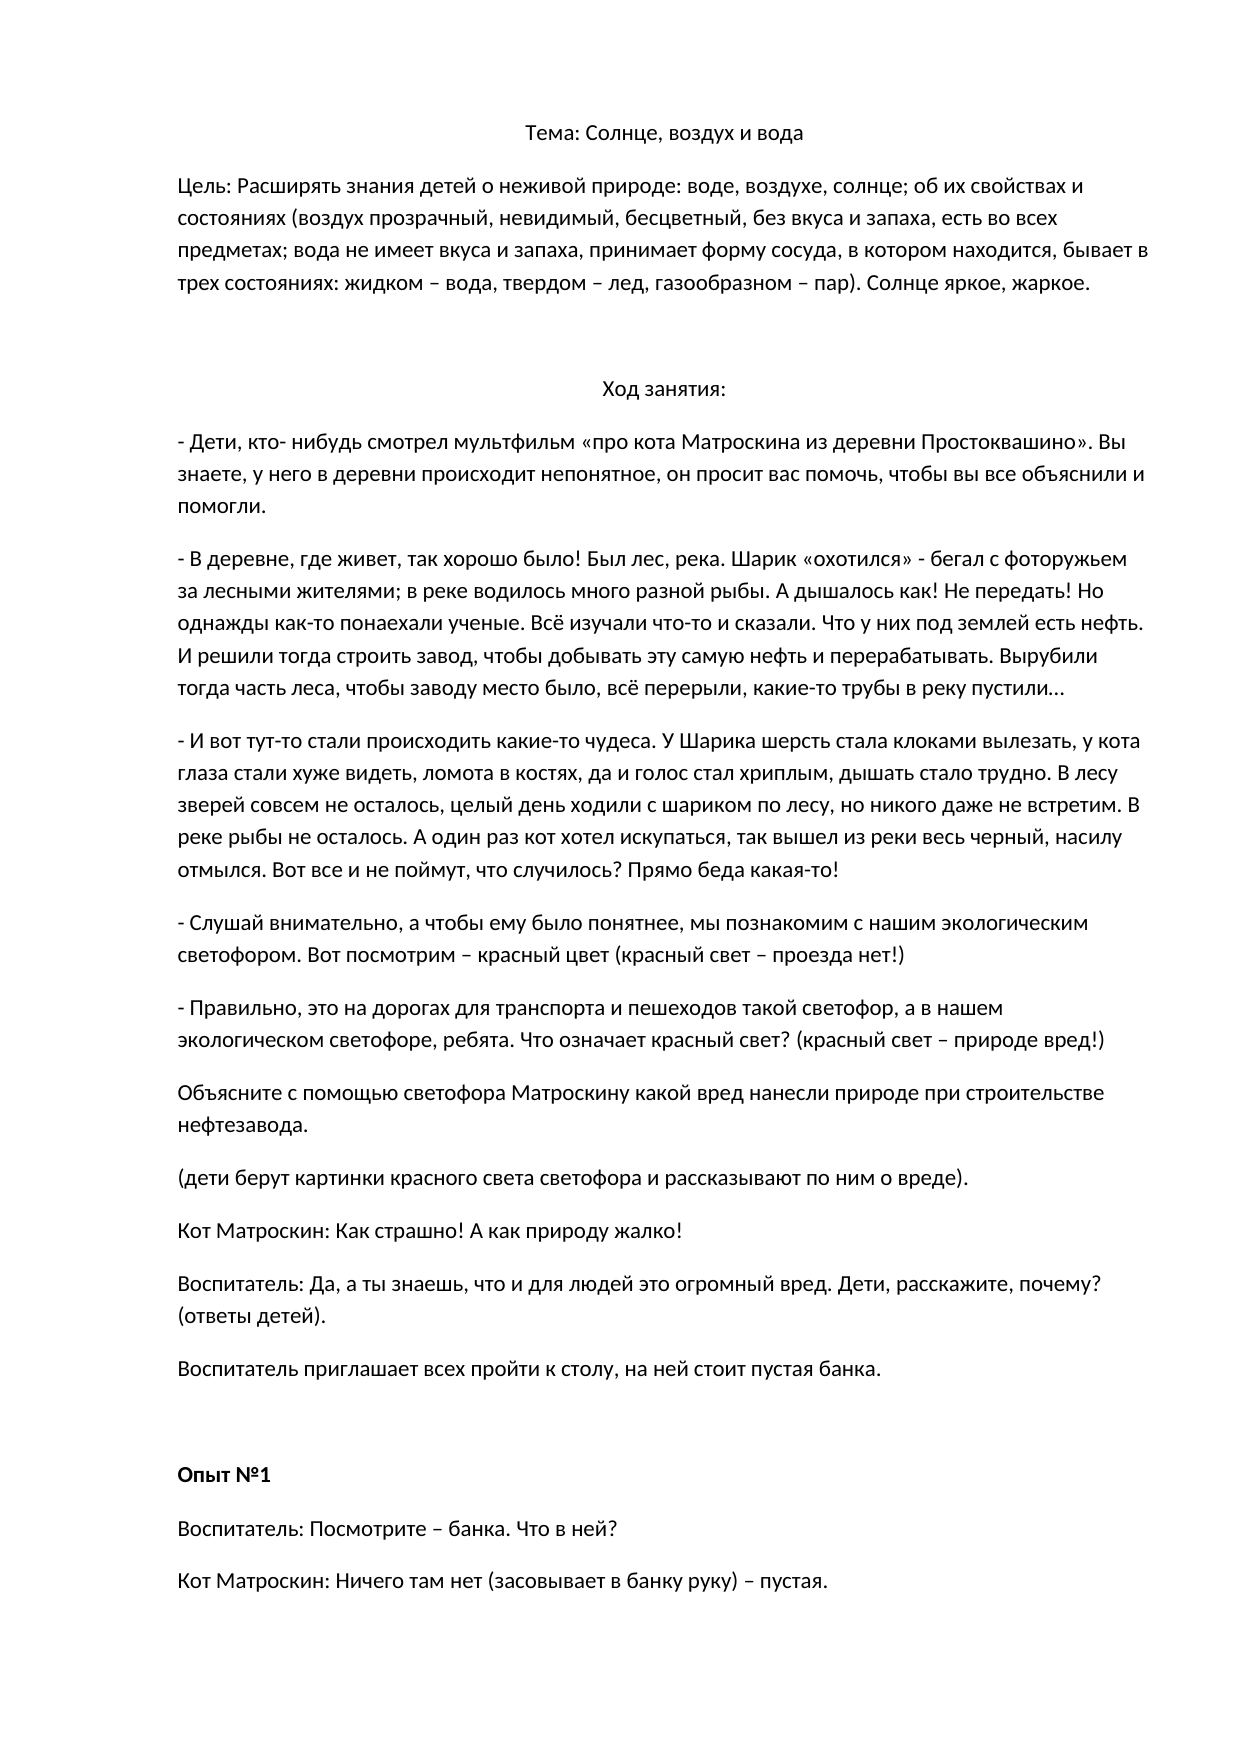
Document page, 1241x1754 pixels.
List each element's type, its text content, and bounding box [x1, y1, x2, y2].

text Цель: Расширять знания детей о неживой природе: воде, воздухе, солнце; об их свойствах и состояниях (воздух прозрачный, невидимый, бесцветный, без вкуса и запаха, есть во всех предметах; вода не имеет вкуса и запаха, принимает форму сосуда, в котором находится, бывает в трех состояниях: жидком – вода, твердом – лед, газообразном – пар). Солнце яркое, жаркое. [177, 171, 1152, 296]
text Ход занятия: [177, 374, 1152, 402]
text - В деревне, где живет, так хорошо было! Был лес, река. Шарик «охотился» - бегал с фоторужьем за лесными жителями; в реке водилось много разной рыбы. А дышалось как! Не передать! Но однажды как-то понаехали ученые. Всё изучали что-то и сказали. Что у них под землей есть нефть. И решили тогда строить завод, чтобы добывать эту самую нефть и перерабатывать. Вырубили тогда часть леса, чтобы заводу место было, всё перерыли, какие-то трубы в реку пустили… [177, 544, 1152, 701]
text - Слушай внимательно, а чтобы ему было понятнее, мы познакомим с нашим экологическим светофором. Вот посмотрим – красный цвет (красный свет – проезда нет!) [177, 908, 1152, 968]
text - Дети, кто- нибудь смотрел мультфильм «про кота Матроскина из деревни Простоквашино». Вы знаете, у него в деревни происходит непонятное, он просит вас помочь, чтобы вы все объяснили и помогли. [177, 427, 1152, 519]
text Воспитатель: Да, а ты знаешь, что и для людей это огромный вред. Дети, расскажите, почему? (ответы детей). [177, 1269, 1152, 1329]
text Опыт №1 [177, 1461, 1152, 1489]
text - И вот тут-то стали происходить какие-то чудеса. У Шарика шерсть стала клоками вылезать, у кота глаза стали хуже видеть, ломота в костях, да и голос стал хриплым, дышать стало трудно. В лесу зверей совсем не осталось, целый день ходили с шариком по лесу, но никого даже не встретим. В реке рыбы не осталось. А один раз кот хотел искупаться, так вышел из реки весь черный, насилу отмылся. Вот все и не поймут, что случилось? Прямо беда какая-то! [177, 726, 1152, 883]
text Кот Матроскин: Ничего там нет (засовывает в банку руку) – пустая. [177, 1567, 1152, 1595]
text Воспитатель приглашает всех пройти к столу, на ней стоит пустая банка. [177, 1354, 1152, 1383]
text Тема: Солнце, воздух и вода [177, 118, 1152, 146]
text Воспитатель: Посмотрите – банка. Что в ней? [177, 1514, 1152, 1542]
text - Правильно, это на дорогах для транспорта и пешеходов такой светофор, а в нашем экологическом светофоре, ребята. Что означает красный свет? (красный свет – природе вред!) [177, 993, 1152, 1053]
text Объясните с помощью светофора Матроскину какой вред нанесли природе при строительстве нефтезавода. [177, 1078, 1152, 1138]
text (дети берут картинки красного света светофора и рассказывают по ним о вреде). [177, 1163, 1152, 1191]
text Кот Матроскин: Как страшно! А как природу жалко! [177, 1216, 1152, 1244]
